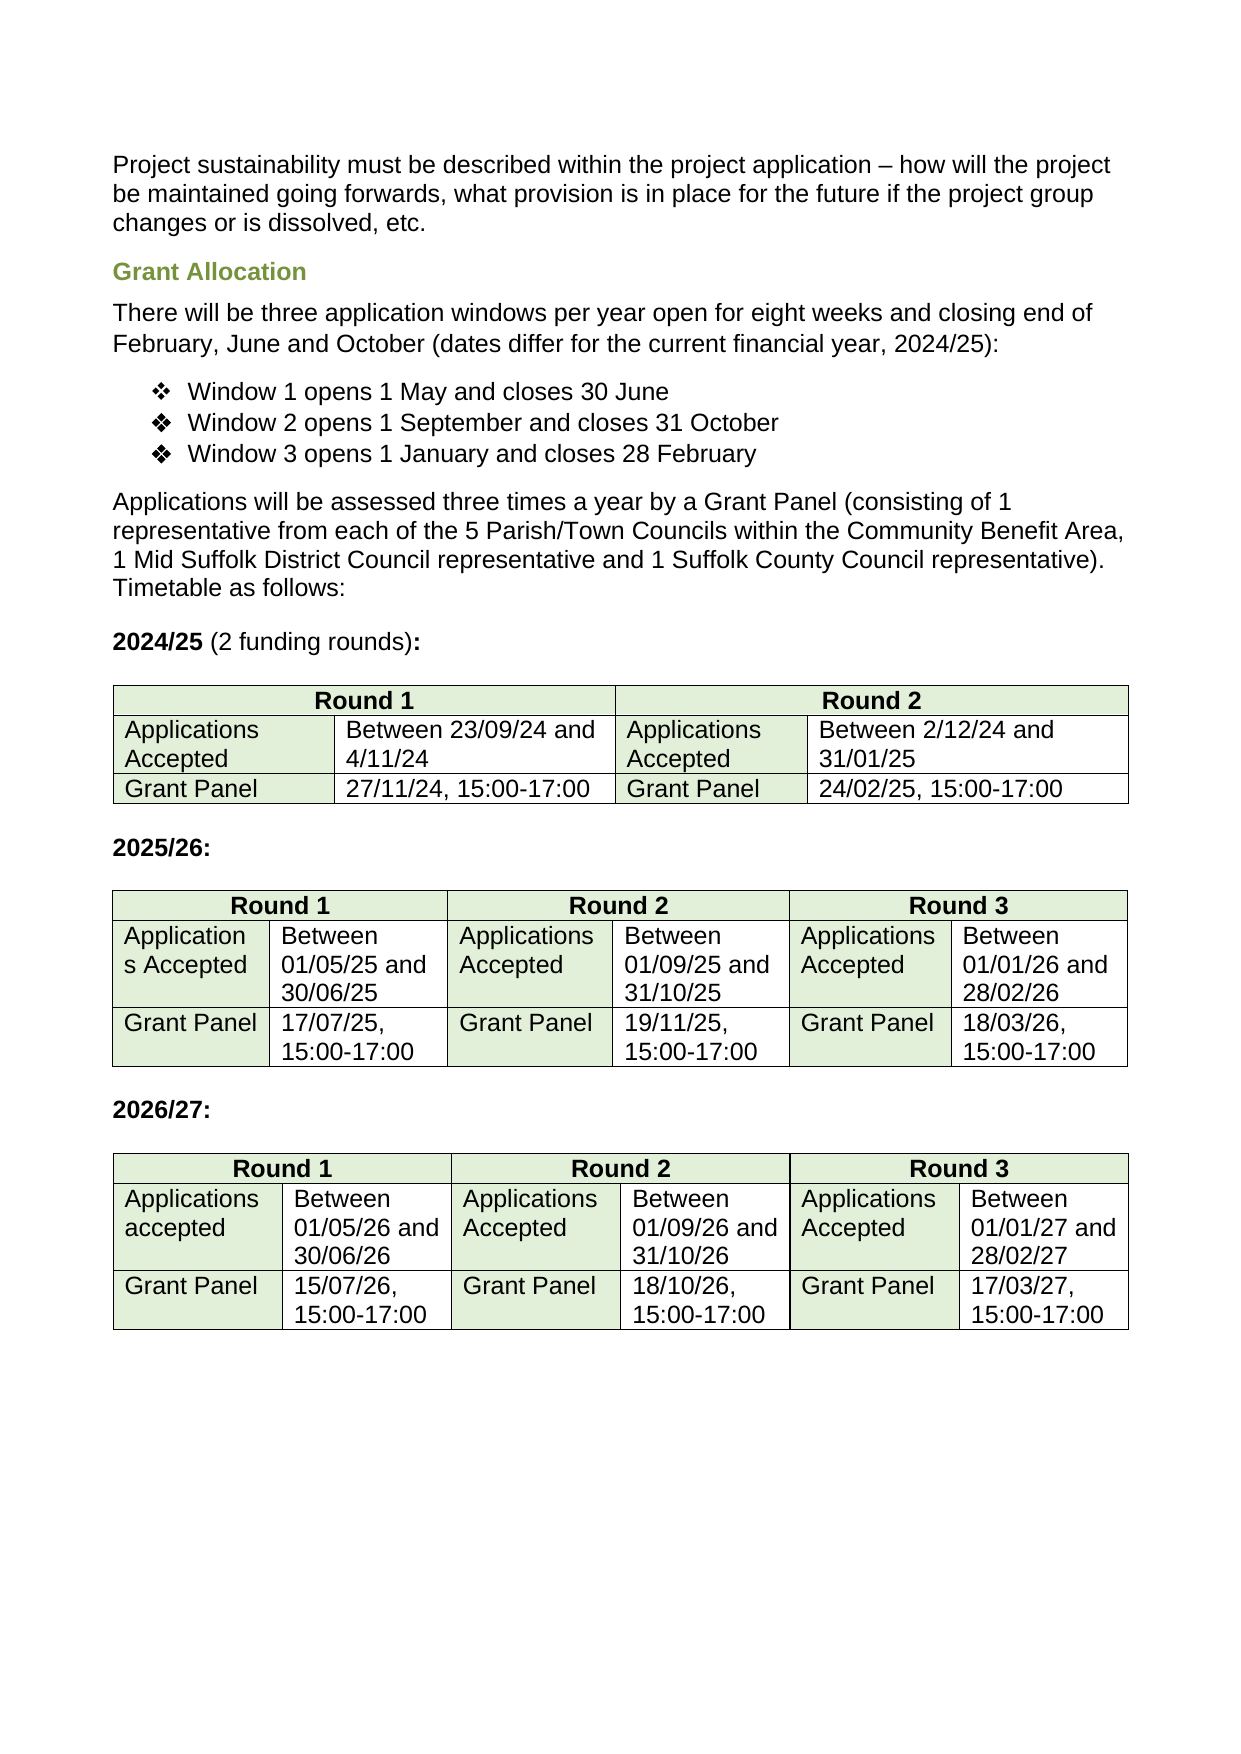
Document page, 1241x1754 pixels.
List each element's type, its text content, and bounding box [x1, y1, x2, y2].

list Window 3 opens 1 January and closes 28 February [150, 439, 1128, 468]
table_cell Grant Panel [790, 1008, 951, 1066]
table_header Round 2 [616, 686, 1128, 714]
table_header Round 3 [791, 1154, 1128, 1183]
table_cell Between 01/09/26 and 31/10/26 [621, 1184, 789, 1270]
table_header Round 2 [448, 891, 789, 920]
table_cell Applications Accepted [790, 921, 951, 1007]
table_cell Grant Panel [114, 774, 334, 803]
table_cell 27/11/24, 15:00-17:00 [335, 774, 615, 803]
table_header Round 1 [114, 1154, 451, 1183]
list Window 1 opens 1 May and closes 30 June [150, 377, 1128, 406]
table_cell 18/03/26, 15:00-17:00 [952, 1008, 1127, 1066]
table_cell Between 01/05/25 and 30/06/25 [270, 921, 447, 1007]
table_cell Grant Panel [448, 1008, 612, 1066]
table_cell 17/03/27, 15:00-17:00 [960, 1271, 1128, 1329]
table_header Round 3 [790, 891, 1127, 920]
table_cell Applications Accepted [791, 1184, 959, 1270]
table_cell Applications Accepted [113, 921, 269, 1007]
table_cell Grant Panel [616, 774, 807, 803]
table_cell Applications Accepted [452, 1184, 620, 1270]
table_cell 18/10/26, 15:00-17:00 [621, 1271, 789, 1329]
table_cell 19/11/25, 15:00-17:00 [613, 1008, 789, 1066]
text 2025/26: [112, 833, 1128, 861]
table_cell Between 01/01/27 and 28/02/27 [960, 1184, 1128, 1270]
table_cell 24/02/25, 15:00-17:00 [808, 774, 1128, 803]
table_cell Applications accepted [114, 1184, 282, 1270]
table_cell Grant Panel [452, 1271, 620, 1329]
table_header Round 1 [113, 891, 447, 920]
text 2026/27: [112, 1096, 1128, 1124]
table_cell Grant Panel [791, 1271, 959, 1329]
table_cell Applications Accepted [114, 716, 334, 773]
table_cell Between 01/01/26 and 28/02/26 [952, 921, 1127, 1007]
text There will be three application windows per year open for eight weeks and closing end of February, June and October (dates differ for the current financial year, 2024/25): [112, 298, 1128, 358]
table_cell Between 2/12/24 and 31/01/25 [808, 716, 1128, 773]
table_header Round 1 [114, 686, 615, 714]
text Applications will be assessed three times a year by a Grant Panel (consisting of 1 representative from each of the 5 Parish/Town Councils within the Community Benefit Area, 1 Mid Suffolk District Council representative and 1 Suffolk County Council representative). Timetable as follows: [112, 487, 1128, 602]
table_cell Grant Panel [114, 1271, 282, 1329]
text 2024/25 (2 funding rounds): [112, 627, 1128, 656]
text Project sustainability must be described within the project application – how will the project be maintained going forwards, what provision is in place for the future if the project group changes or is dissolved, etc. [112, 150, 1128, 236]
list Window 2 opens 1 September and closes 31 October [150, 408, 1128, 437]
table_cell Grant Panel [113, 1008, 269, 1066]
table_cell Between 23/09/24 and 4/11/24 [335, 716, 615, 773]
table_cell 17/07/25, 15:00-17:00 [270, 1008, 447, 1066]
table_header Round 2 [452, 1154, 789, 1183]
table_cell 15/07/26, 15:00-17:00 [283, 1271, 451, 1329]
table_cell Between 01/09/25 and 31/10/25 [613, 921, 789, 1007]
table_cell Applications Accepted [616, 716, 807, 773]
text Grant Allocation [112, 257, 1128, 286]
table_cell Applications Accepted [448, 921, 612, 1007]
table_cell Between 01/05/26 and 30/06/26 [283, 1184, 451, 1270]
